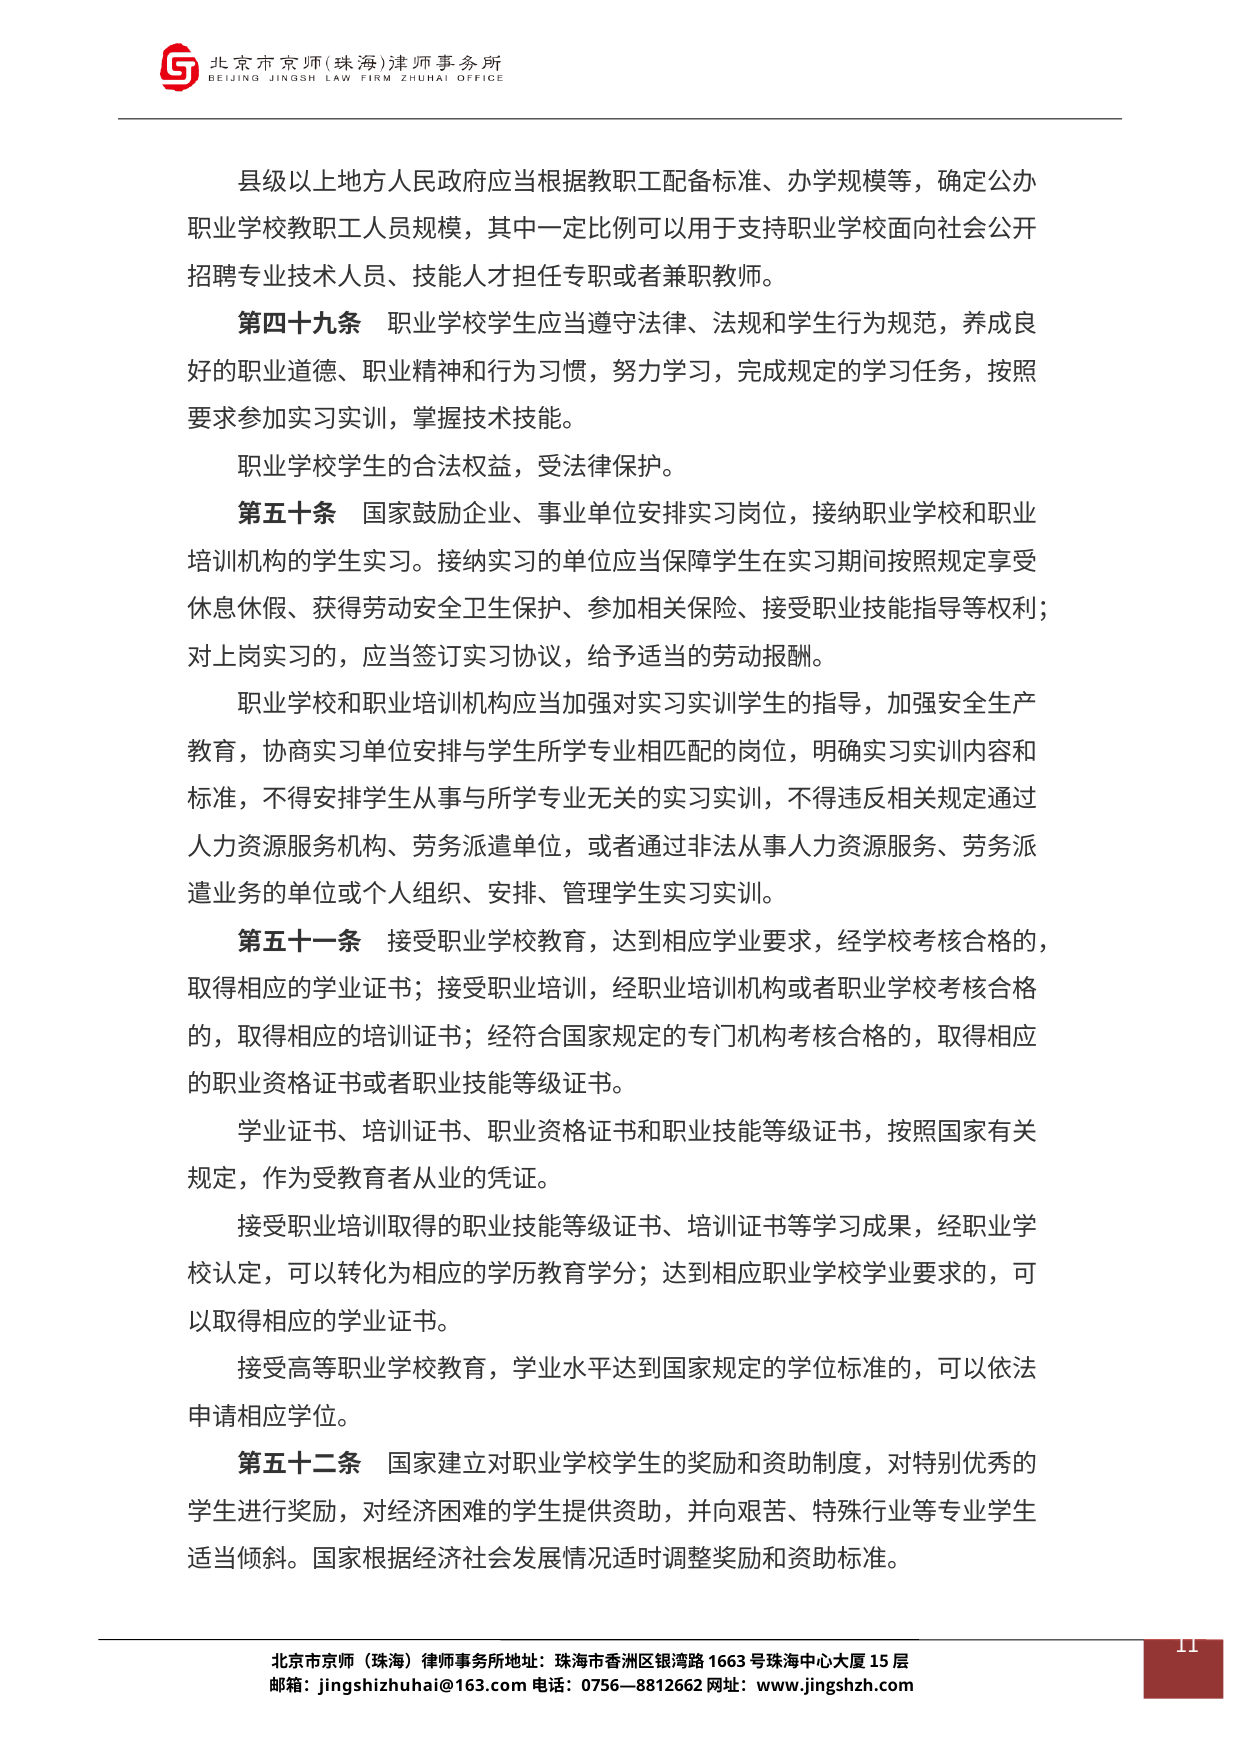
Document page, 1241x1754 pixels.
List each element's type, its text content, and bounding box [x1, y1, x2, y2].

text 第五十一条 接受职业学校教育，达到相应学业要求，经学校考核合格的，取得相应的学业证书；接受职业培训，经职业培训机构或者职业学校考核合格的，取得相应的培训证书；经符合国家规定的专门机构考核合格的，取得相应的职业资格证书或者职业技能等级证书。 [187, 910, 1053, 1100]
text 职业学校学生的合法权益，受法律保护。 [187, 435, 1053, 482]
text 接受职业培训取得的职业技能等级证书、培训证书等学习成果，经职业学校认定，可以转化为相应的学历教育学分；达到相应职业学校学业要求的，可以取得相应的学业证书。 [187, 1195, 1053, 1337]
text 第五十条 国家鼓励企业、事业单位安排实习岗位，接纳职业学校和职业培训机构的学生实习。接纳实习的单位应当保障学生在实习期间按照规定享受休息休假、获得劳动安全卫生保护、参加相关保险、接受职业技能指导等权利；对上岗实习的，应当签订实习协议，给予适当的劳动报酬。 [187, 482, 1053, 672]
text 接受高等职业学校教育，学业水平达到国家规定的学位标准的，可以依法申请相应学位。 [187, 1337, 1053, 1432]
text 第五十二条 国家建立对职业学校学生的奖励和资助制度，对特别优秀的学生进行奖励，对经济困难的学生提供资助，并向艰苦、特殊行业等专业学生适当倾斜。国家根据经济社会发展情况适时调整奖励和资助标准。 [187, 1432, 1053, 1575]
picture [118, 28, 542, 105]
text 学业证书、培训证书、职业资格证书和职业技能等级证书，按照国家有关规定，作为受教育者从业的凭证。 [187, 1100, 1053, 1195]
text 职业学校和职业培训机构应当加强对实习实训学生的指导，加强安全生产教育，协商实习单位安排与学生所学专业相匹配的岗位，明确实习实训内容和标准，不得安排学生从事与所学专业无关的实习实训，不得违反相关规定通过人力资源服务机构、劳务派遣单位，或者通过非法从事人力资源服务、劳务派遣业务的单位或个人组织、安排、管理学生实习实训。 [187, 672, 1053, 910]
text 县级以上地方人民政府应当根据教职工配备标准、办学规模等，确定公办职业学校教职工人员规模，其中一定比例可以用于支持职业学校面向社会公开招聘专业技术人员、技能人才担任专职或者兼职教师。 [187, 150, 1053, 292]
text 第四十九条 职业学校学生应当遵守法律、法规和学生行为规范，养成良好的职业道德、职业精神和行为习惯，努力学习，完成规定的学习任务，按照要求参加实习实训，掌握技术技能。 [187, 292, 1053, 435]
